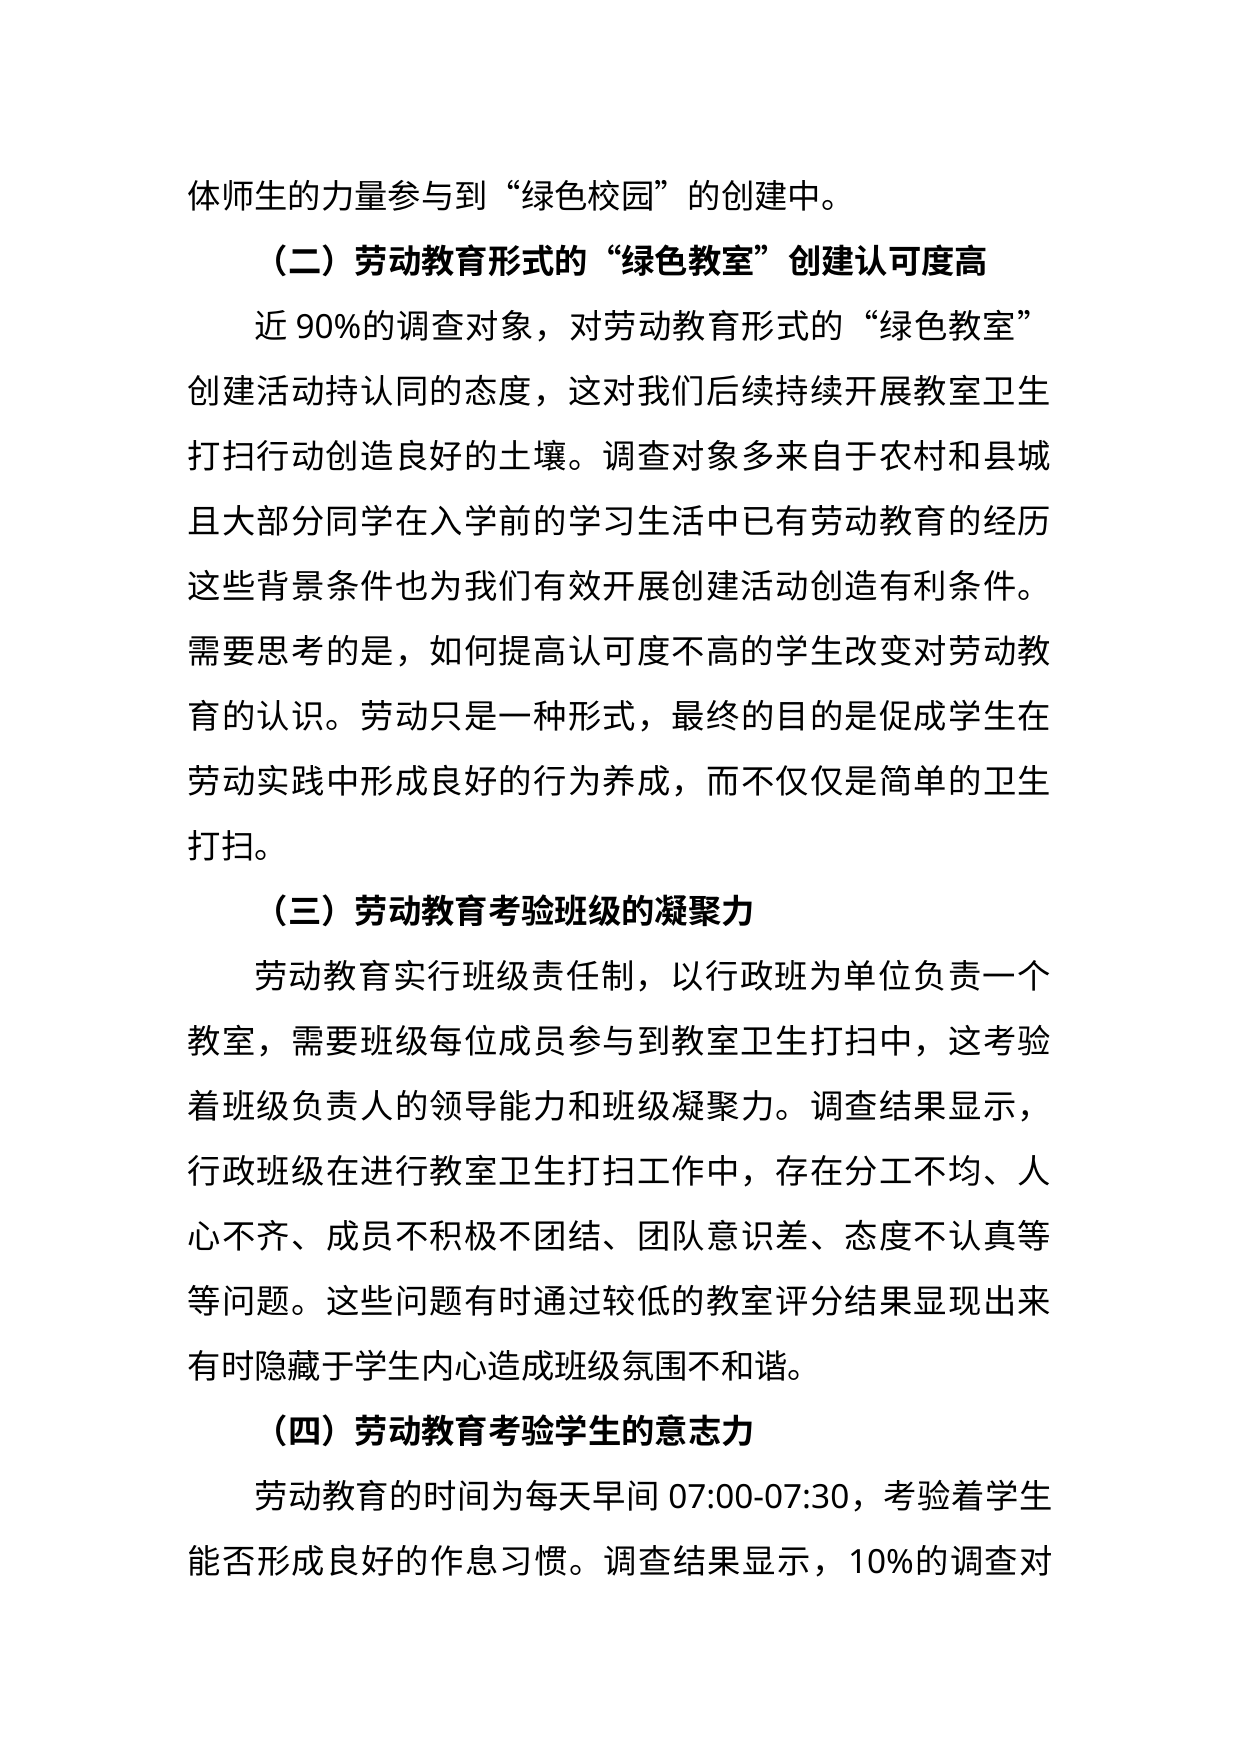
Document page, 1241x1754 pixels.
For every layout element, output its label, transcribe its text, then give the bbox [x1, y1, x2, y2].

text （二）劳动教育形式的“绿色教室”创建认可度高 [187, 227, 1053, 292]
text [187, 162, 1053, 227]
text 劳动教育实行班级责任制，以行政班为单位负责一个教室，需要班级每位成员参与到教室卫生打扫中，这考验着班级负责人的领导能力和班级凝聚力。调查结果显示，行政班级在进行教室卫生打扫工作中，存在分工不均、人心不齐、成员不积极不团结、团队意识差、态度不认真等等问题。这些问题有时通过较低的教室评分结果显现出来，有时隐藏于学生内心造成班级氛围不和谐。 [187, 942, 1053, 1397]
text 近90%的调查对象，对劳动教育形式的“绿色教室”创建活动持认同的态度，这对我们后续持续开展教室卫生打扫行动创造良好的土壤。调查对象多来自于农村和县城，且大部分同学在入学前的学习生活中已有劳动教育的经历，这些背景条件也为我们有效开展创建活动创造有利条件。需要思考的是，如何提高认可度不高的学生改变对劳动教育的认识。劳动只是一种形式，最终的目的是促成学生在劳动实践中形成良好的行为养成，而不仅仅是简单的卫生打扫。 [187, 292, 1053, 877]
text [187, 1462, 1053, 1592]
text （四）劳动教育考验学生的意志力 [187, 1397, 1053, 1462]
text （三）劳动教育考验班级的凝聚力 [187, 877, 1053, 942]
